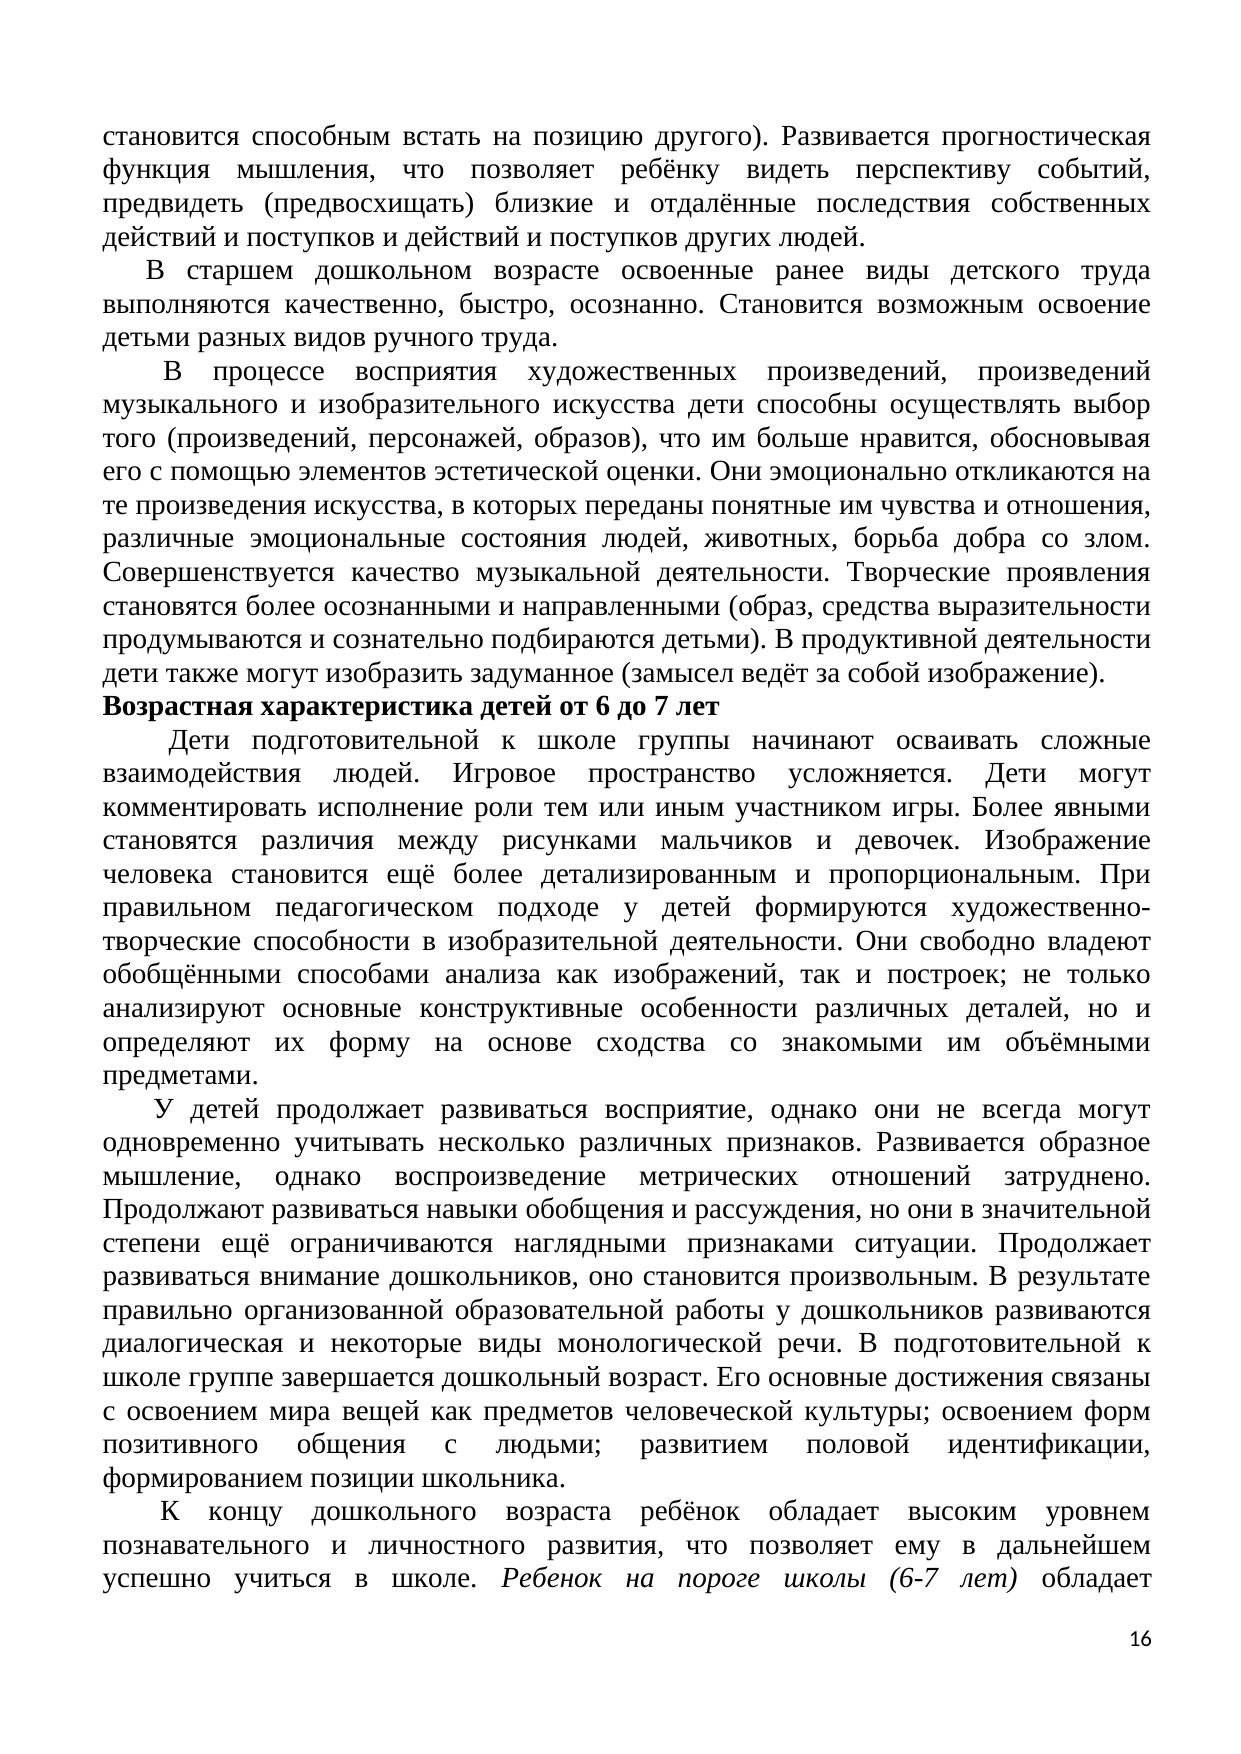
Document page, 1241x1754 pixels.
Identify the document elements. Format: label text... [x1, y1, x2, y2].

text Возрастная характеристика детей от 6 до 7 лет [102, 688, 1152, 722]
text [102, 118, 1152, 252]
text У детей продолжает развиваться восприятие, однако они не всегда могут одновременно учитывать несколько различных признаков. Развивается образное мышление, однако воспроизведение метрических отношений затруднено. Продолжают развиваться навыки обобщения и рассуждения, но они в значительной степени ещё ограничиваются наглядными признаками ситуации. Продолжает развиваться внимание дошкольников, оно становится произвольным. В результате правильно организованной образовательной работы у дошкольников развиваются диалогическая и некоторые виды монологической речи. В подготовительной к школе группе завершается дошкольный возраст. Его основные достижения связаны с освоением мира вещей как предметов человеческой культуры; освоением форм позитивного общения с людьми; развитием половой идентификации, формированием позиции школьника. [102, 1091, 1152, 1493]
text Дети подготовительной к школе группы начинают осваивать сложные взаимодействия людей. Игровое пространство усложняется. Дети могут комментировать исполнение роли тем или иным участником игры. Более явными становятся различия между рисунками мальчиков и девочек. Изображение человека становится ещё более детализированным и пропорциональным. При правильном педагогическом подходе у детей формируются художественно- творческие способности в изобразительной деятельности. Они свободно владеют обобщёнными способами анализа как изображений, так и построек; не только анализируют основные конструктивные особенности различных деталей, но и определяют их форму на основе сходства со знакомыми им объёмными предметами. [102, 722, 1152, 1091]
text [102, 1493, 1152, 1594]
text В процессе восприятия художественных произведений, произведений музыкального и изобразительного искусства дети способны осуществлять выбор того (произведений, персонажей, образов), что им больше нравится, обосновывая его с помощью элементов эстетической оценки. Они эмоционально откликаются на те произведения искусства, в которых переданы понятные им чувства и отношения, различные эмоциональные состояния людей, животных, борьба добра со злом. Совершенствуется качество музыкальной деятельности. Творческие проявления становятся более осознанными и направленными (образ, средства выразительности продумываются и сознательно подбираются детьми). В продуктивной деятельности дети также могут изобразить задуманное (замысел ведёт за собой изображение). [102, 353, 1152, 688]
text В старшем дошкольном возрасте освоенные ранее виды детского труда выполняются качественно, быстро, осознанно. Становится возможным освоение детьми разных видов ручного труда. [102, 252, 1152, 353]
